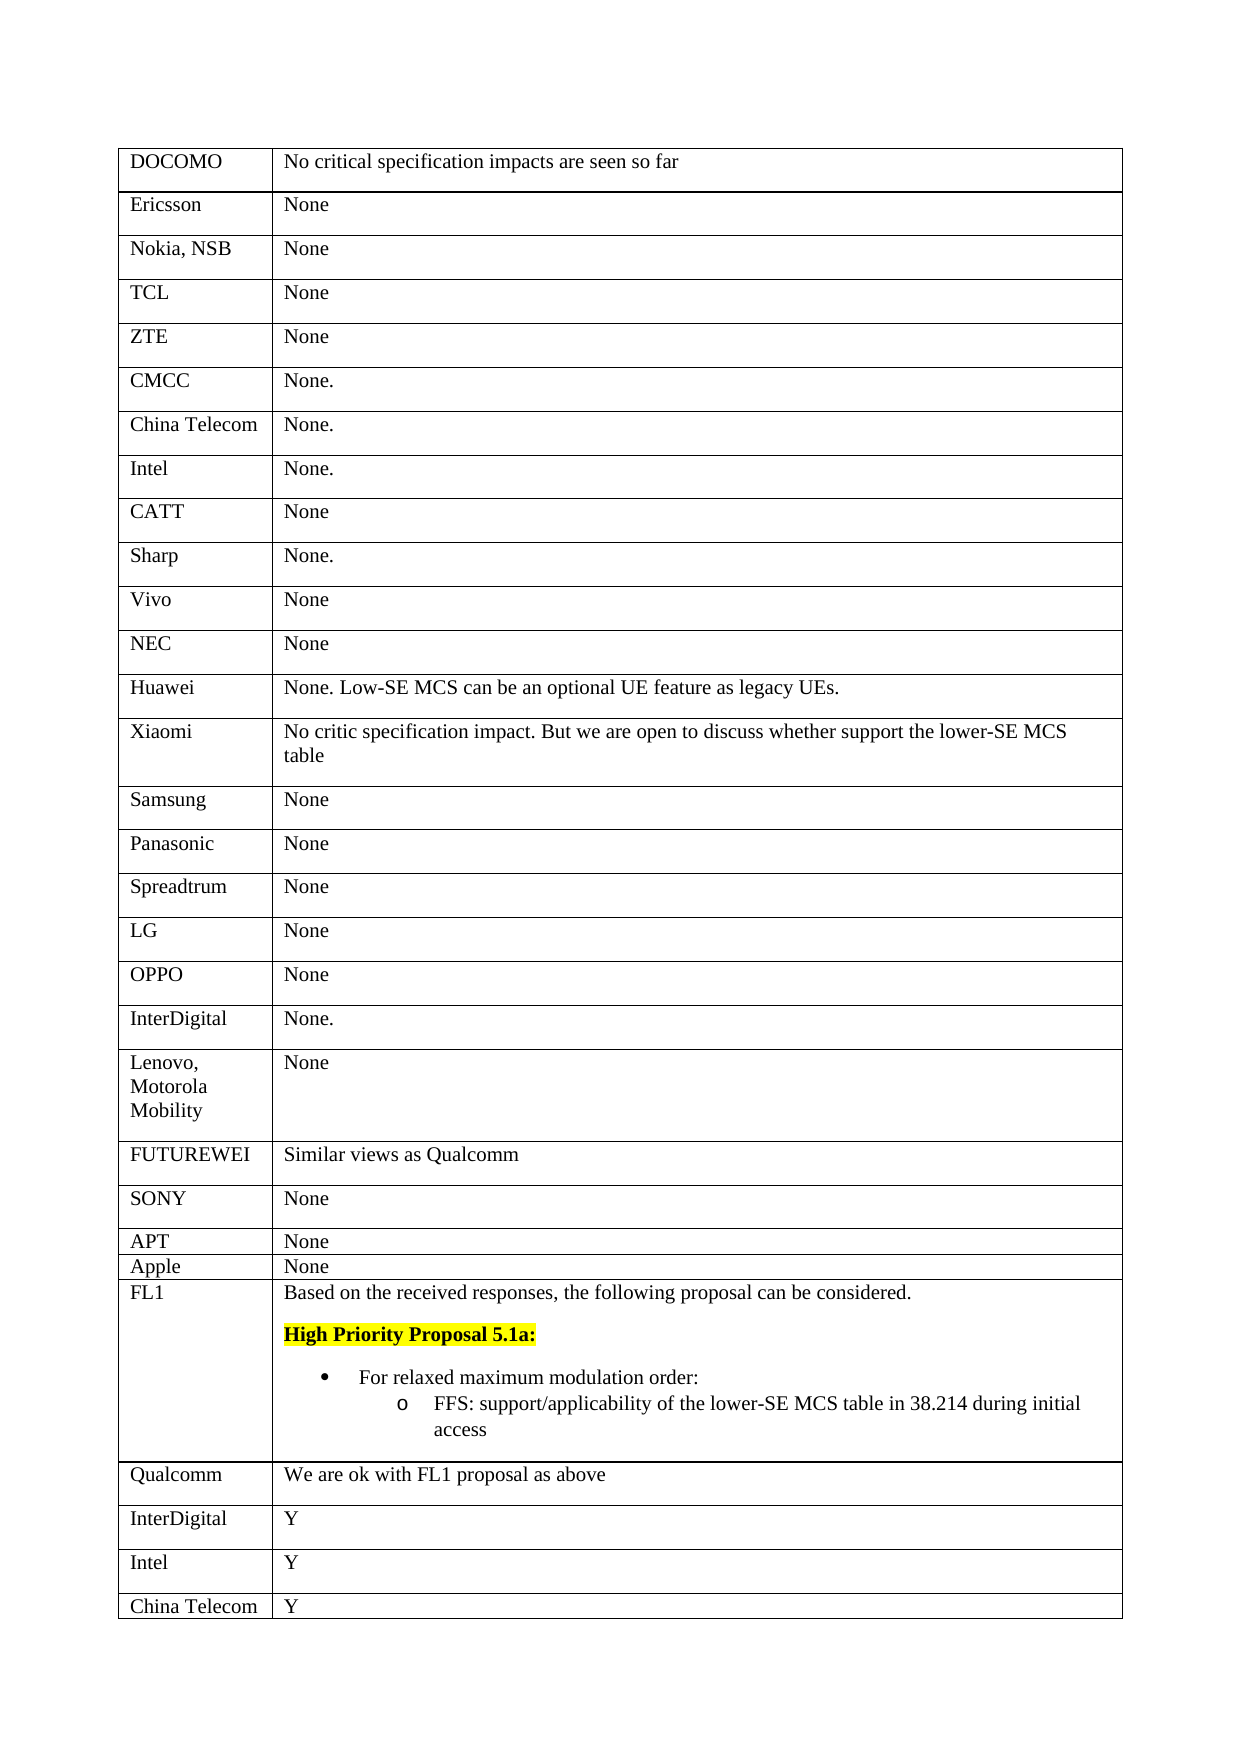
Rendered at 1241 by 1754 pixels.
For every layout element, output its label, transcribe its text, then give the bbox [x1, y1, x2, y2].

table_cell Y [273, 1506, 1122, 1549]
table_cell APT [119, 1229, 272, 1253]
table_cell None [273, 787, 1122, 829]
table_cell Huawei [119, 675, 272, 718]
table_cell Samsung [119, 787, 272, 829]
table_cell Lenovo, Motorola Mobility [119, 1050, 272, 1141]
table_cell None [273, 1186, 1122, 1228]
table_cell LG [119, 918, 272, 961]
table_cell None [273, 587, 1122, 630]
table_cell CMCC [119, 368, 272, 411]
table_cell Panasonic [119, 830, 272, 873]
table_cell DOCOMO [119, 149, 272, 191]
table_cell Based on the received responses, the following proposal can be considered. High Priority Proposal 5.1a: For relaxed maximum modulation order: FFS: support/applicability of the lower-SE MCS table in 38.214 during initial access [273, 1280, 1122, 1461]
table_cell None [273, 236, 1122, 279]
table_cell China Telecom [119, 1594, 272, 1618]
table_cell Similar views as Qualcomm [273, 1142, 1122, 1184]
table_cell Sharp [119, 543, 272, 586]
table_cell InterDigital [119, 1006, 272, 1049]
table_cell Y [273, 1594, 1122, 1618]
table_cell NEC [119, 631, 272, 674]
table_cell None [273, 1050, 1122, 1141]
table_cell None. [273, 543, 1122, 586]
table_cell None. [273, 368, 1122, 411]
table_cell Qualcomm [119, 1463, 272, 1505]
table_cell InterDigital [119, 1506, 272, 1549]
table_cell None. [273, 412, 1122, 454]
table_cell None [273, 1255, 1122, 1278]
table_cell None [273, 830, 1122, 873]
table_cell None [273, 499, 1122, 542]
table_cell Y [273, 1550, 1122, 1593]
table_cell None. [273, 1006, 1122, 1049]
table_cell None [273, 631, 1122, 674]
table_cell None [273, 918, 1122, 961]
table_cell None. Low-SE MCS can be an optional UE feature as legacy UEs. [273, 675, 1122, 718]
table_cell None [273, 280, 1122, 323]
table_cell Ericsson [119, 193, 272, 235]
table_cell None [273, 193, 1122, 235]
table_cell FUTUREWEI [119, 1142, 272, 1184]
table_cell Intel [119, 1550, 272, 1593]
table_cell ZTE [119, 324, 272, 367]
table_cell None. [273, 456, 1122, 498]
table_cell Nokia, NSB [119, 236, 272, 279]
table_cell None [273, 1229, 1122, 1253]
table_cell We are ok with FL1 proposal as above [273, 1463, 1122, 1505]
table_cell FL1 [119, 1280, 272, 1461]
table_cell SONY [119, 1186, 272, 1228]
table_cell None [273, 874, 1122, 917]
table_cell None [273, 324, 1122, 367]
table_cell Xiaomi [119, 719, 272, 786]
table_cell No critic specification impact. But we are open to discuss whether support the lower-SE MCS table [273, 719, 1122, 786]
table_cell Vivo [119, 587, 272, 630]
table_cell None [273, 962, 1122, 1005]
table_cell Spreadtrum [119, 874, 272, 917]
table_cell CATT [119, 499, 272, 542]
table_cell China Telecom [119, 412, 272, 454]
table_cell Intel [119, 456, 272, 498]
table_cell No critical specification impacts are seen so far [273, 149, 1122, 191]
table_cell Apple [119, 1255, 272, 1278]
table_cell TCL [119, 280, 272, 323]
table_cell OPPO [119, 962, 272, 1005]
